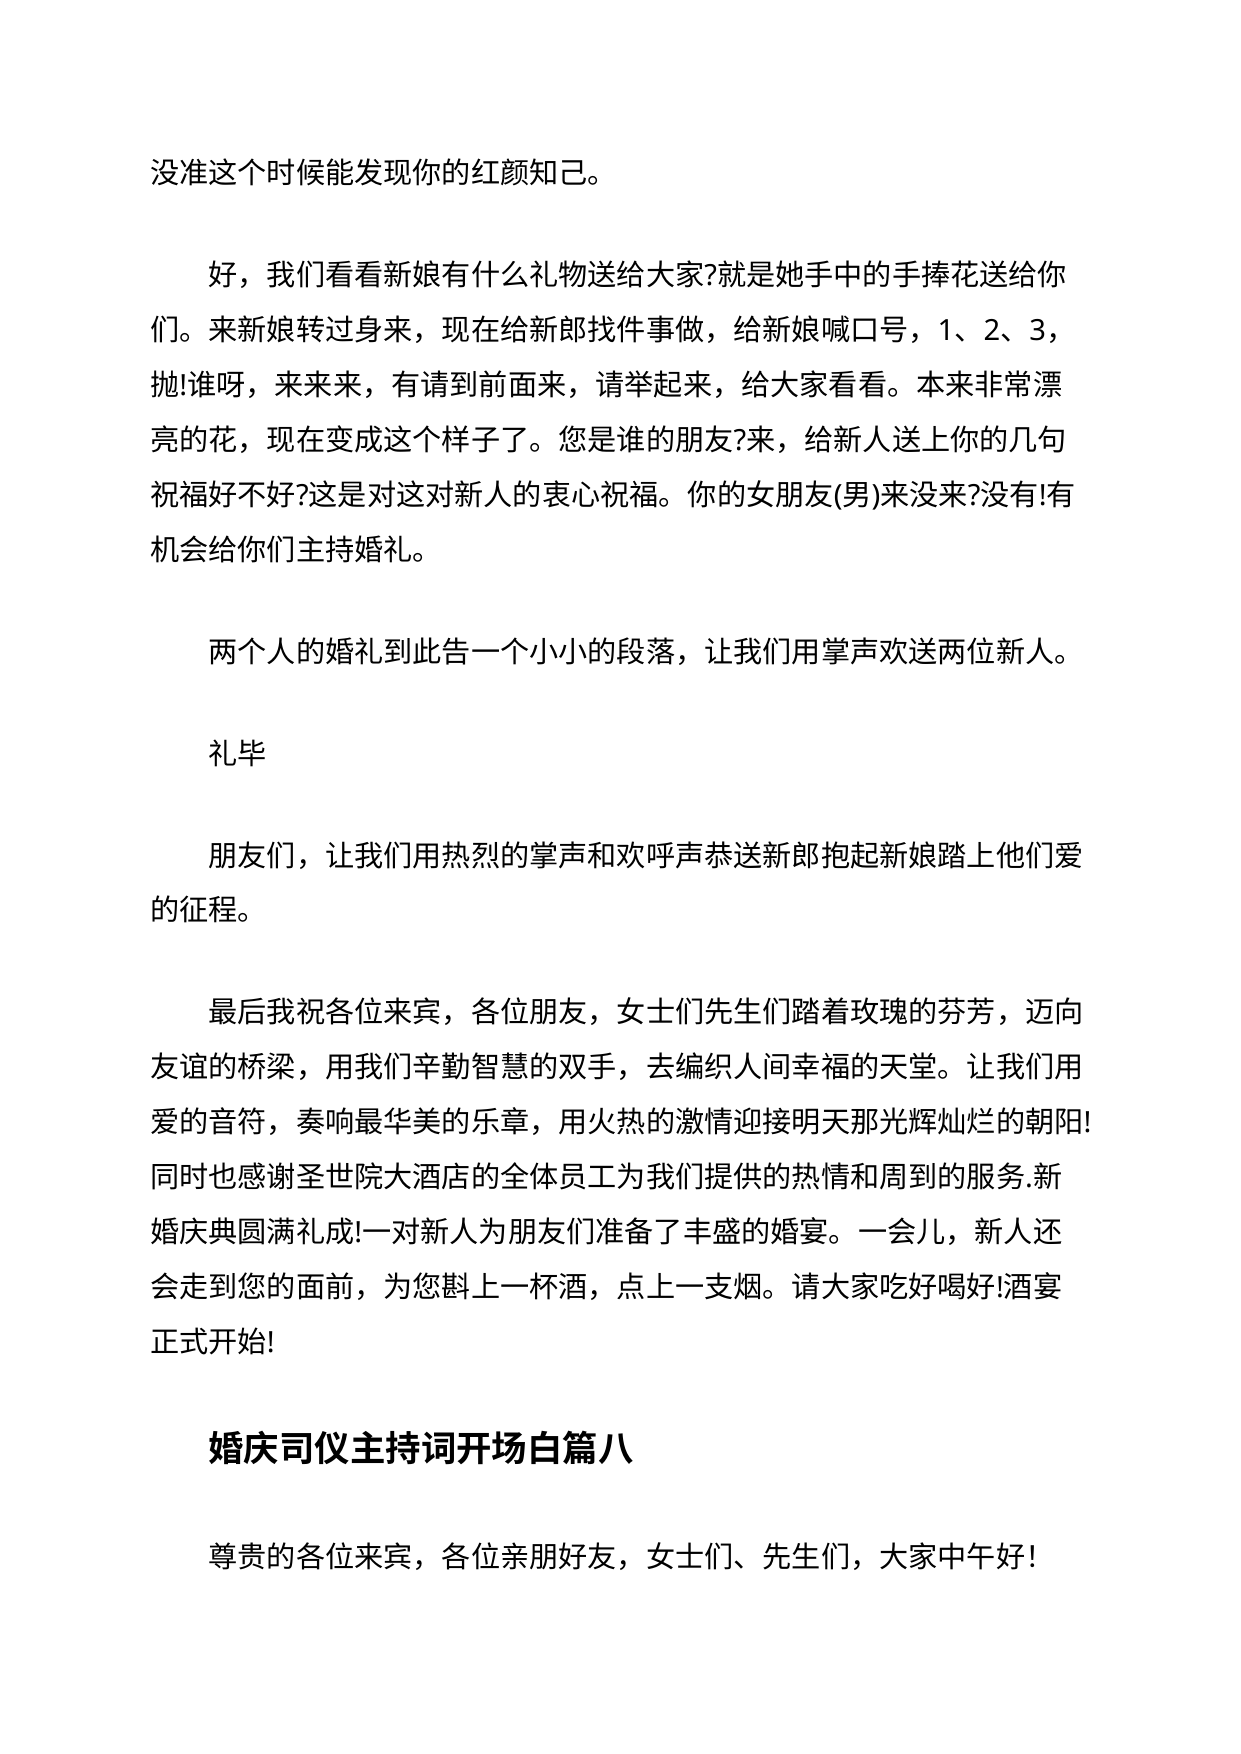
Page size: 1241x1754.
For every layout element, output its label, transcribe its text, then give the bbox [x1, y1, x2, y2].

text 最后我祝各位来宾，各位朋友，女士们先生们踏着玫瑰的芬芳，迈向友谊的桥梁，用我们辛勤智慧的双手，去编织人间幸福的天堂。让我们用爱的音符，奏响最华美的乐章，用火热的激情迎接明天那光辉灿烂的朝阳!同时也感谢圣世院大酒店的全体员工为我们提供的热情和周到的服务.新婚庆典圆满礼成!一对新人为朋友们准备了丰盛的婚宴。一会儿，新人还会走到您的面前，为您斟上一杯酒，点上一支烟。请大家吃好喝好!酒宴正式开始! [150, 989, 1090, 1361]
text 朋友们，让我们用热烈的掌声和欢呼声恭送新郎抱起新娘踏上他们爱的征程。 [150, 832, 1090, 929]
text 好，我们看看新娘有什么礼物送给大家?就是她手中的手捧花送给你们。来新娘转过身来，现在给新郎找件事做，给新娘喊口号，1、2、3，抛!谁呀，来来来，有请到前面来，请举起来，给大家看看。本来非常漂亮的花，现在变成这个样子了。您是谁的朋友?来，给新人送上你的几句祝福好不好?这是对这对新人的衷心祝福。你的女朋友(男)来没来?没有!有机会给你们主持婚礼。 [150, 252, 1090, 569]
text 尊贵的各位来宾，各位亲朋好友，女士们、先生们，大家中午好！ [150, 1534, 1090, 1576]
text 礼毕 [150, 730, 1090, 773]
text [150, 150, 1090, 192]
text 两个人的婚礼到此告一个小小的段落，让我们用掌声欢送两位新人。 [150, 628, 1090, 671]
text 婚庆司仪主持词开场白篇八 [150, 1421, 1090, 1472]
